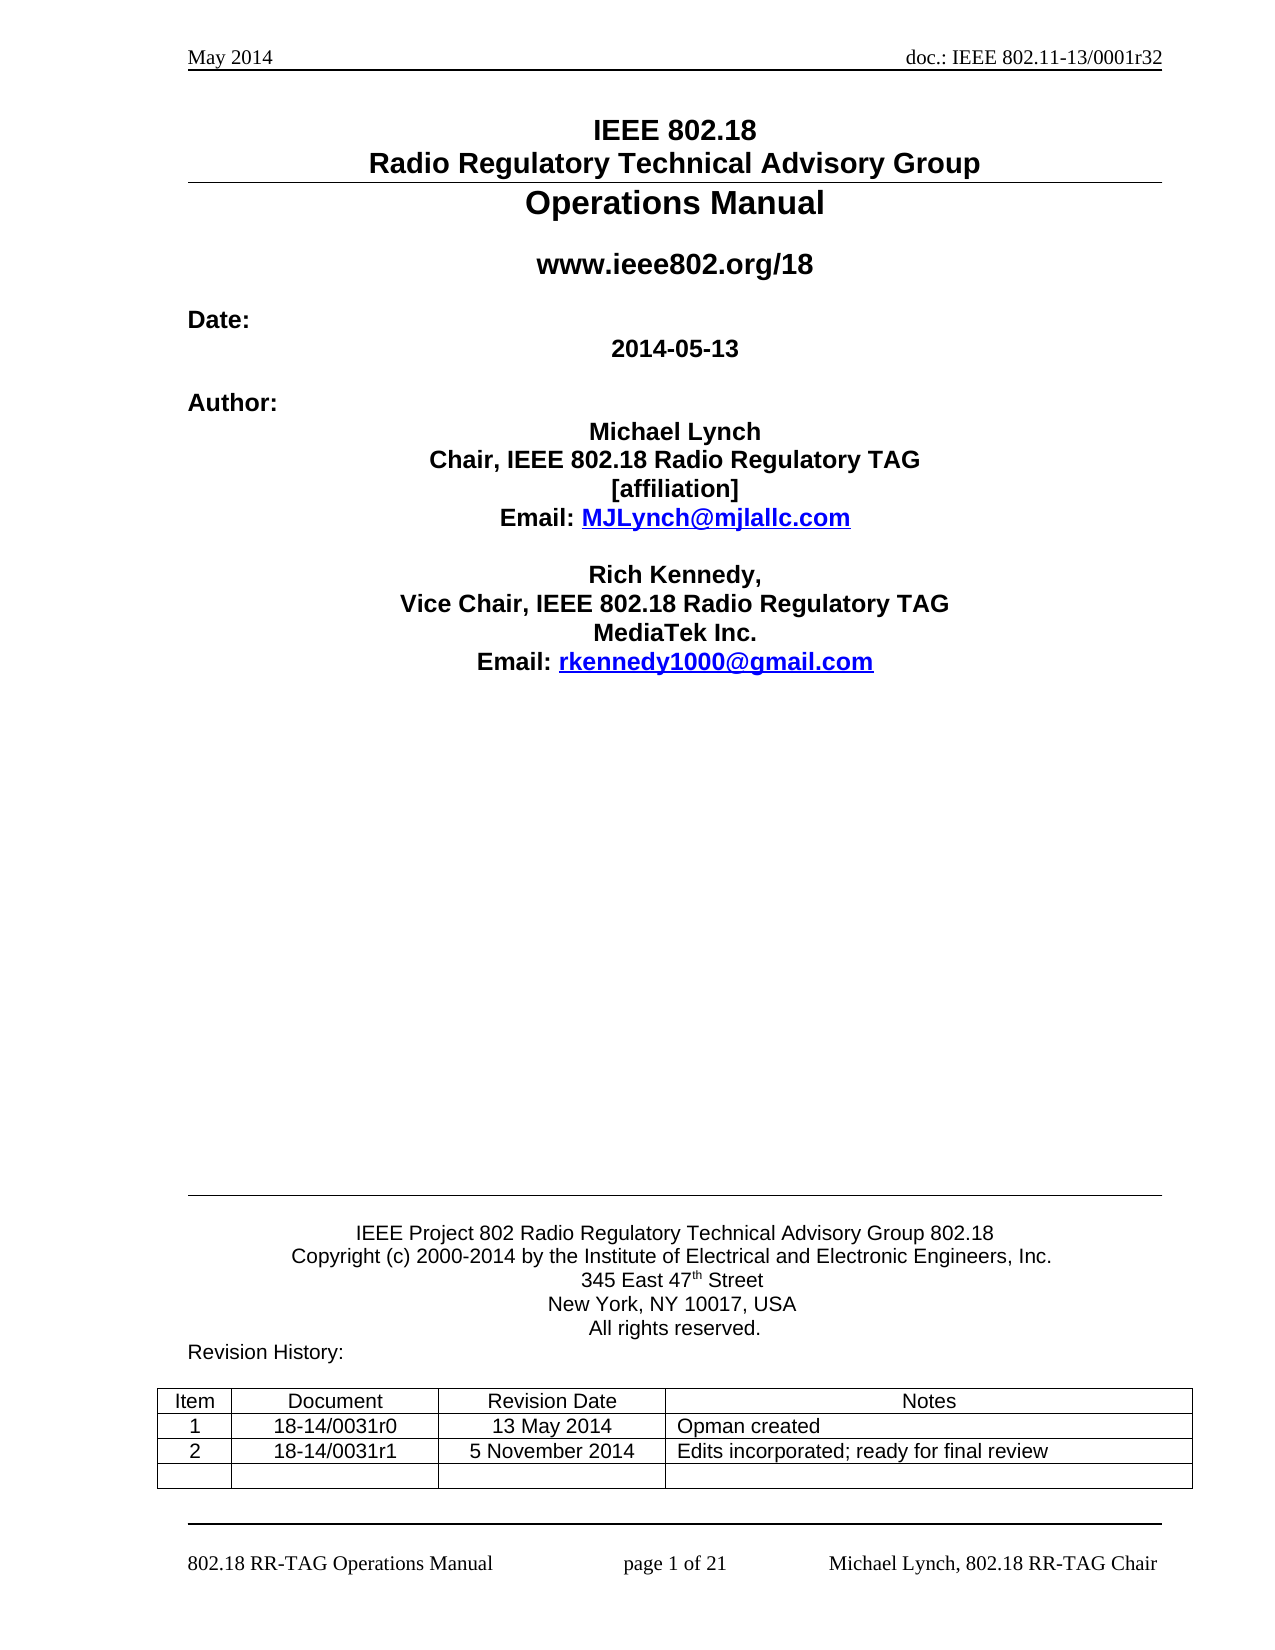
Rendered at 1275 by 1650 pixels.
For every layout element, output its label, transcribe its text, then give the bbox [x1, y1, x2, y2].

text Date: [187, 305, 1162, 334]
table_cell [158, 1464, 231, 1488]
table_cell 18-14/0031r0 [232, 1414, 438, 1438]
text Author: [187, 388, 1162, 416]
table_cell Edits incorporated; ready for final review [666, 1439, 1192, 1463]
text Copyright (c) 2000-2014 by the Institute of Electrical and Electronic Engineers, Inc. All rights reserved. [187, 1244, 1162, 1340]
text Operations Manual [262, 183, 1087, 222]
text Email: MJLynch@mjlallc.com [187, 503, 1162, 531]
table_cell 1 [158, 1414, 231, 1438]
table_cell [666, 1464, 1192, 1488]
table_cell 18-14/0031r1 [232, 1439, 438, 1463]
table_cell Opman created [666, 1414, 1192, 1438]
table_header Document [232, 1389, 438, 1413]
text [affiliation] [187, 474, 1162, 503]
table_header Item [158, 1389, 231, 1413]
text Vice Chair, IEEE 802.18 Radio Regulatory TAG [187, 589, 1162, 618]
table_cell 13 May 2014 [439, 1414, 665, 1438]
table_cell 2 [158, 1439, 231, 1463]
table_cell 5 November 2014 [439, 1439, 665, 1463]
text IEEE Project 802 Radio Regulatory Technical Advisory Group 802.18 [187, 1196, 1162, 1244]
text www.ieee802.org/18 [262, 247, 1087, 280]
table_header Notes [666, 1389, 1192, 1413]
table_cell [232, 1464, 438, 1488]
text IEEE 802.18 Radio Regulatory Technical Advisory Group [187, 112, 1162, 183]
text Chair, IEEE 802.18 Radio Regulatory TAG [187, 445, 1162, 474]
text Michael Lynch [187, 416, 1162, 445]
text 2014-05-13 [187, 334, 1162, 363]
text MediaTek Inc. [187, 618, 1162, 646]
table_cell [439, 1464, 665, 1488]
text Revision History: [187, 1340, 1162, 1388]
text Email: rkennedy1000@gmail.com [187, 646, 1162, 675]
text Rich Kennedy, [187, 560, 1162, 589]
table_header Revision Date [439, 1389, 665, 1413]
